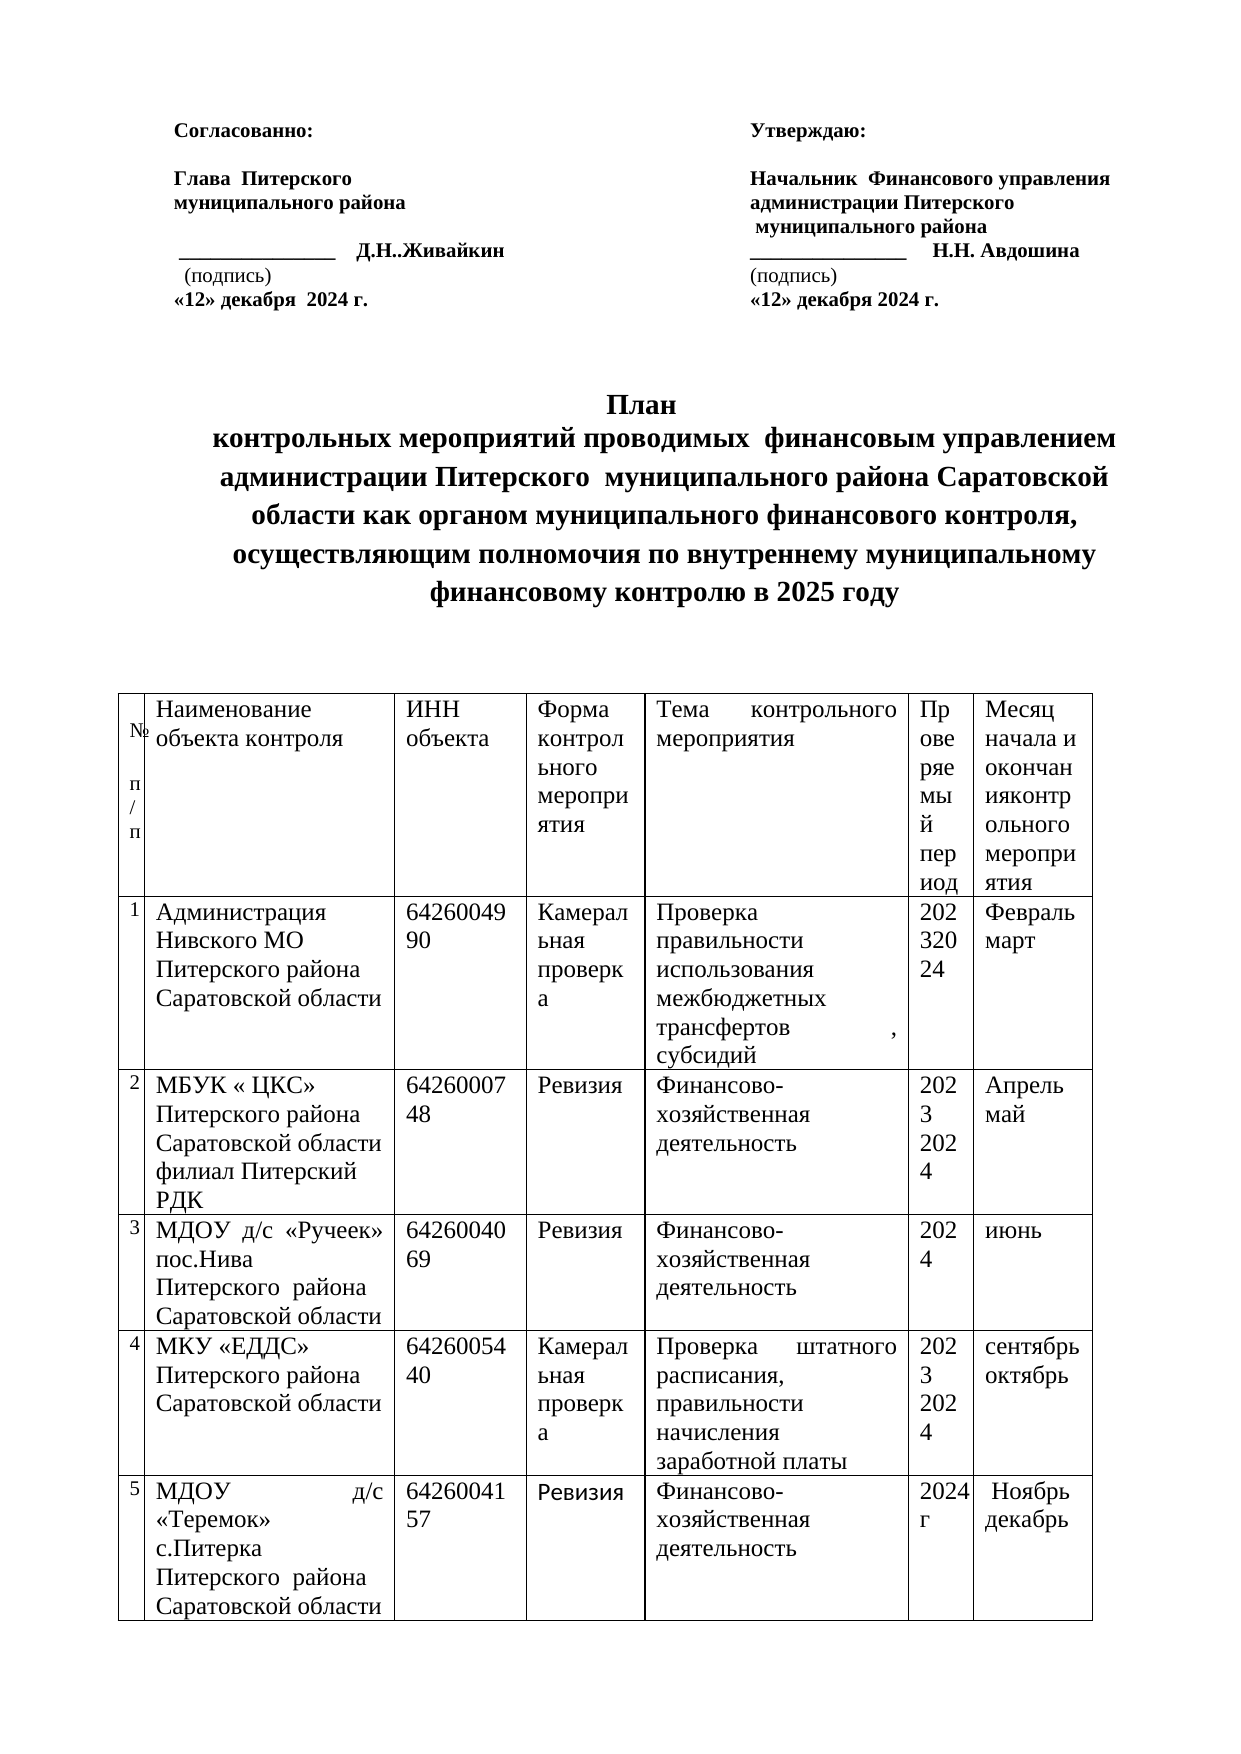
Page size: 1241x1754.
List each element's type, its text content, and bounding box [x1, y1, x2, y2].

table_cell 4 [119, 1331, 144, 1475]
table_cell Финансово- хозяйственная деятельность [646, 1215, 908, 1330]
table_cell МДОУ д/с «Ручеек» пос.Нива Питерского района Саратовской области [145, 1215, 394, 1330]
table_cell 6426000748 [395, 1070, 526, 1214]
table_cell 6426004157 [395, 1476, 526, 1619]
table_header Проверяемый период [909, 694, 973, 896]
text контрольных мероприятий проводимых финансовым управлением администрации Питерского муниципального района Саратовской области как органом муниципального финансового контроля, осуществляющим полномочия по внутреннему муниципальному финансовому контролю в 2025 году [177, 420, 1152, 608]
table_cell Ноябрь декабрь [974, 1476, 1092, 1619]
table_cell 2023 2024 [909, 1070, 973, 1214]
table_cell Ревизия [527, 1476, 644, 1619]
table_cell 5 [119, 1476, 144, 1619]
table_cell МДОУ д/с «Теремок» с.Питерка Питерского района Саратовской области [145, 1476, 394, 1619]
table_header Месяц начала и окончанияконтрольного мероприятия [974, 694, 1092, 896]
table_cell 3 [119, 1215, 144, 1330]
table_cell 6426004069 [395, 1215, 526, 1330]
table_header № п/п [119, 694, 144, 896]
table_cell Ревизия [527, 1070, 644, 1214]
table_header ИНН объекта [395, 694, 526, 896]
table_cell Камеральная проверка [527, 897, 644, 1069]
table_cell Апрель май [974, 1070, 1092, 1214]
table_cell Финансово- хозяйственная деятельность [646, 1476, 908, 1619]
table_header Наименование объекта контроля [145, 694, 394, 896]
table_cell Проверка правильности использования межбюджетных трансфертов , субсидий [646, 897, 908, 1069]
table_cell Камеральная проверка [527, 1331, 644, 1475]
table_cell Февраль март [974, 897, 1092, 1069]
table_cell МБУК « ЦКС» Питерского района Саратовской области филиал Питерский РДК [145, 1070, 394, 1214]
table_cell июнь [974, 1215, 1092, 1330]
table_cell Администрация Нивского МО Питерского района Саратовской области [145, 897, 394, 1069]
table_cell 2 [119, 1070, 144, 1214]
table_cell 2024 [909, 1215, 973, 1330]
table_cell 6426004990 [395, 897, 526, 1069]
table_cell сентябрь октябрь [974, 1331, 1092, 1475]
table_cell МКУ «ЕДДС» Питерского района Саратовской области [145, 1331, 394, 1475]
table_header Утверждаю: Начальник Финансового управления администрации Питерского муниципального района _______________ Н.Н. Авдошина (подпись) «12» декабря 2024 г. [739, 118, 1167, 420]
table_header Форма контрольного мероприятия [527, 694, 644, 896]
table_cell 6426005440 [395, 1331, 526, 1475]
table_cell 20232024 [909, 897, 973, 1069]
table_header Тема контрольного мероприятия [646, 694, 908, 896]
table_header Согласованно: Глава Питерского муниципального района _______________ Д.Н..Живайкин (подпись) «12» декабря 2024 г. План [163, 118, 739, 420]
table_cell 2023 2024 [909, 1331, 973, 1475]
table_cell 1 [119, 897, 144, 1069]
table_cell Ревизия [527, 1215, 644, 1330]
table_cell Проверка штатного расписания, правильности начисления заработной платы [646, 1331, 908, 1475]
table_cell 2024г [909, 1476, 973, 1619]
table_cell Финансово- хозяйственная деятельность [646, 1070, 908, 1214]
